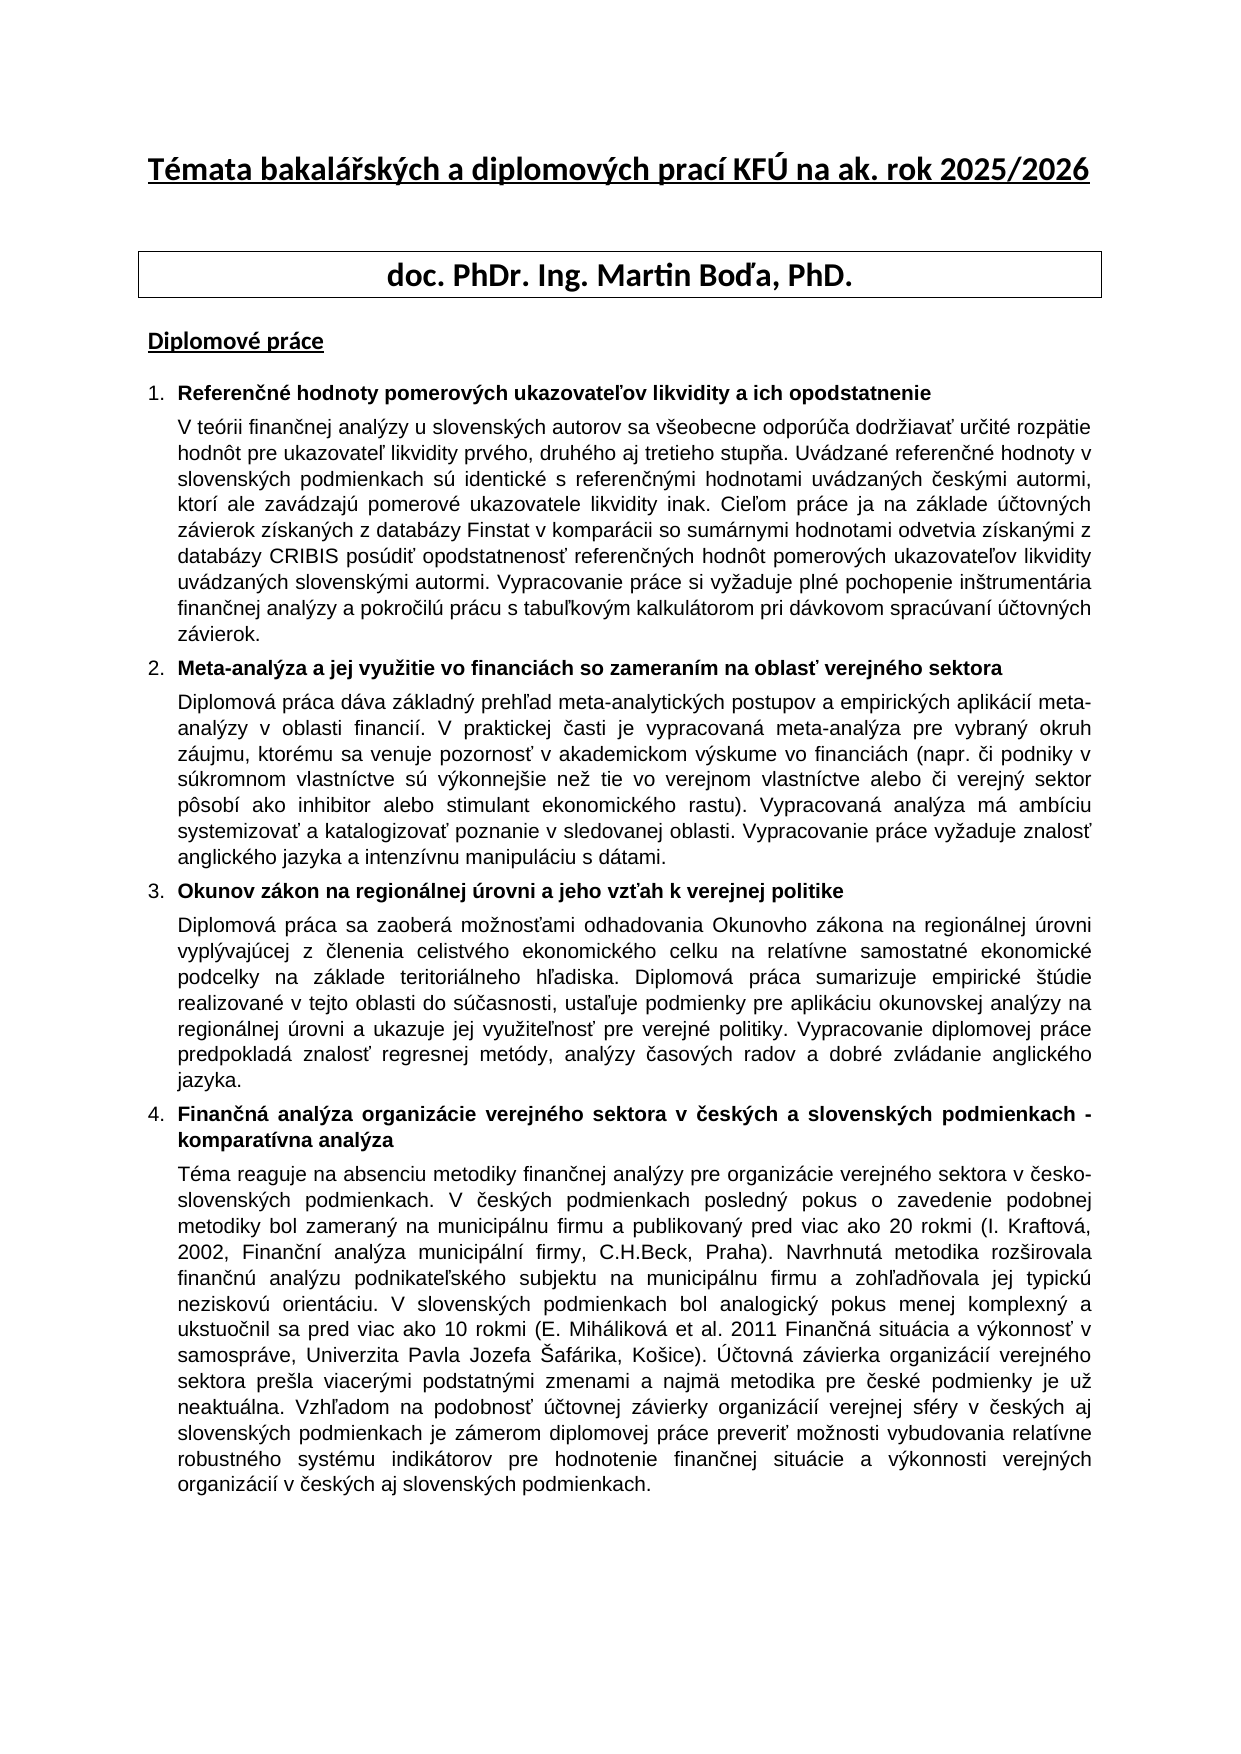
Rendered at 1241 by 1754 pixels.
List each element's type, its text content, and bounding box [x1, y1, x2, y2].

text Diplomová práca dáva základný prehľad meta-analytických postupov a empirických aplikácií meta-analýzy v oblasti financií. V praktickej časti je vypracovaná meta-analýza pre vybraný okruh záujmu, ktorému sa venuje pozornosť v akademickom výskume vo financiách (napr. či podniky v súkromnom vlastníctve sú výkonnejšie než tie vo verejnom vlastníctve alebo či verejný sektor pôsobí ako inhibitor alebo stimulant ekonomického rastu). Vypracovaná analýza má ambíciu systemizovať a katalogizovať poznanie v sledovanej oblasti. Vypracovanie práce vyžaduje znalosť anglického jazyka a intenzívnu manipuláciu s dátami. [177, 690, 1093, 869]
list Okunov zákon na regionálnej úrovni a jeho vzťah k verejnej politike [148, 879, 1093, 903]
list Meta-analýza a jej využitie vo financiách so zameraním na oblasť verejného sektora [148, 656, 1093, 679]
list Referenčné hodnoty pomerových ukazovateľov likvidity a ich opodstatnenie [148, 381, 1093, 404]
text doc. PhDr. Ing. Martin Boďa, PhD. [139, 252, 1101, 297]
text Diplomová práca sa zaoberá možnosťami odhadovania Okunovho zákona na regionálnej úrovni vyplývajúcej z členenia celistvého ekonomického celku na relatívne samostatné ekonomické podcelky na základe teritoriálneho hľadiska. Diplomová práca sumarizuje empirické štúdie realizované v tejto oblasti do súčasnosti, ustaľuje podmienky pre aplikáciu okunovskej analýzy na regionálnej úrovni a ukazuje jej využiteľnosť pre verejné politiky. Vypracovanie diplomovej práce predpokladá znalosť regresnej metódy, analýzy časových radov a dobré zvládanie anglického jazyka. [177, 913, 1093, 1092]
text Diplomové práce [148, 325, 1093, 355]
text Témata bakalářských a diplomových prací KFÚ na ak. rok 2025/2026 [148, 148, 1093, 188]
text V teórii finančnej analýzy u slovenských autorov sa všeobecne odporúča dodržiavať určité rozpätie hodnôt pre ukazovateľ likvidity prvého, druhého aj tretieho stupňa. Uvádzané referenčné hodnoty v slovenských podmienkach sú identické s referenčnými hodnotami uvádzaných českými autormi, ktorí ale zavádzajú pomerové ukazovatele likvidity inak. Cieľom práce ja na základe účtovných závierok získaných z databázy Finstat v komparácii so sumárnymi hodnotami odvetvia získanými z databázy CRIBIS posúdiť opodstatnenosť referenčných hodnôt pomerových ukazovateľov likvidity uvádzaných slovenskými autormi. Vypracovanie práce si vyžaduje plné pochopenie inštrumentária finančnej analýzy a pokročilú prácu s tabuľkovým kalkulátorom pri dávkovom spracúvaní účtovných závierok. [177, 415, 1093, 645]
text Téma reaguje na absenciu metodiky finančnej analýzy pre organizácie verejného sektora v česko-slovenských podmienkach. V českých podmienkach posledný pokus o zavedenie podobnej metodiky bol zameraný na municipálnu firmu a publikovaný pred viac ako 20 rokmi (I. Kraftová, 2002, Finanční analýza municipální firmy, C.H.Beck, Praha). Navrhnutá metodika rozširovala finančnú analýzu podnikateľského subjektu na municipálnu firmu a zohľadňovala jej typickú neziskovú orientáciu. V slovenských podmienkach bol analogický pokus menej komplexný a ukstuočnil sa pred viac ako 10 rokmi (E. Miháliková et al. 2011 Finančná situácia a výkonnosť v samospráve, Univerzita Pavla Jozefa Šafárika, Košice). Účtovná závierka organizácií verejného sektora prešla viacerými podstatnými zmenami a najmä metodika pre české podmienky je už neaktuálna. Vzhľadom na podobnosť účtovnej závierky organizácií verejnej sféry v českých aj slovenských podmienkach je zámerom diplomovej práce preveriť možnosti vybudovania relatívne robustného systému indikátorov pre hodnotenie finančnej situácie a výkonnosti verejných organizácií v českých aj slovenských podmienkach. [177, 1162, 1093, 1496]
list Finančná analýza organizácie verejného sektora v českých a slovenských podmienkach - komparatívna analýza [148, 1102, 1093, 1152]
